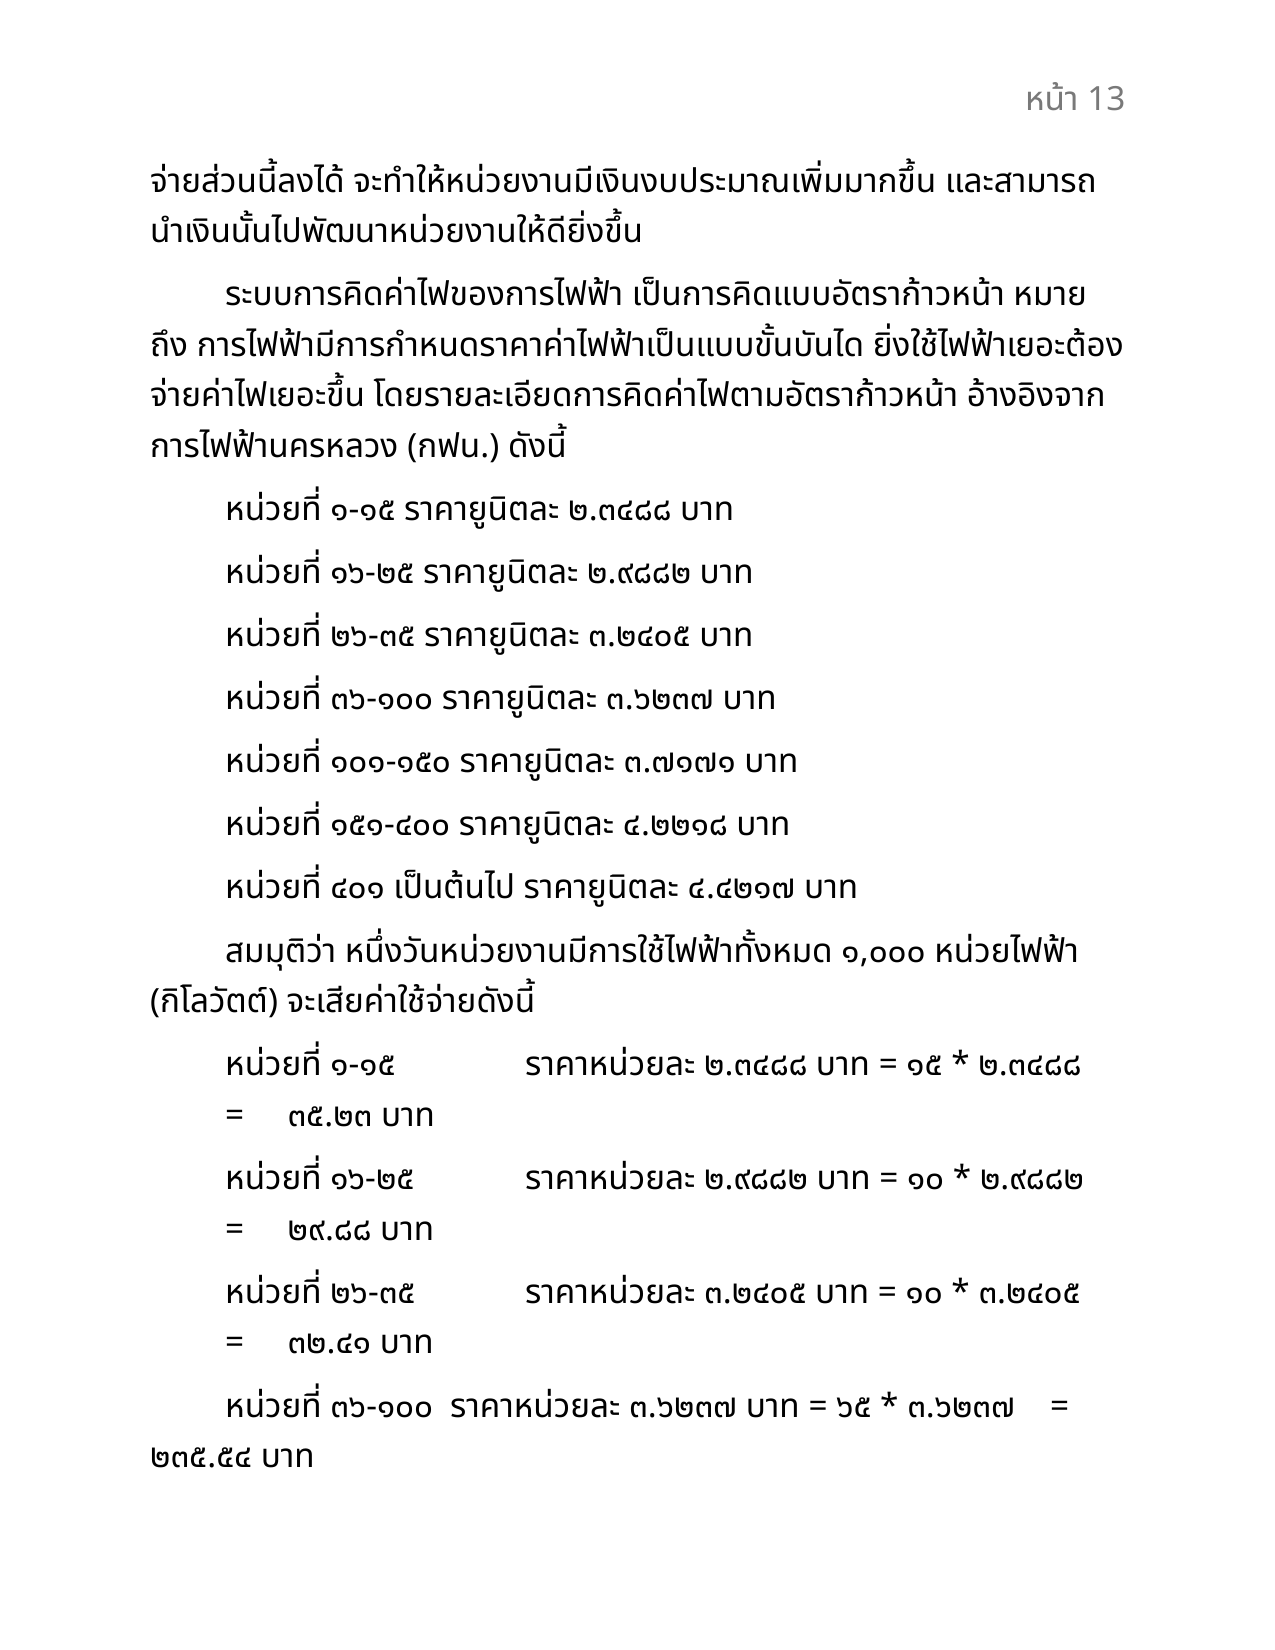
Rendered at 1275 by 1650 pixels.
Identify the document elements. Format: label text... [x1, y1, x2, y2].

text หน่วยที่ ๓๖-๑๐๐ ราคาหน่วยละ ๓.๖๒๓๗ บาท = ๖๕ * ๓.๖๒๓๗ = ๒๓๕.๕๔ บาท [150, 1381, 1125, 1483]
text หน่วยที่ ๑-๑๕ ราคาหน่วยละ ๒.๓๔๘๘ บาท = ๑๕ * ๒.๓๔๘๘ = ๓๕.๒๓ บาท [150, 1040, 1125, 1141]
text หน่วยที่ ๑๐๑-๑๕๐ ราคายูนิตละ ๓.๗๑๗๑ บาท [150, 737, 1125, 788]
text หน่วยที่ ๑๖-๒๕ ราคายูนิตละ ๒.๙๘๘๒ บาท [150, 548, 1125, 598]
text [150, 157, 1125, 258]
text หน่วยที่ ๑๖-๒๕ ราคาหน่วยละ ๒.๙๘๘๒ บาท = ๑๐ * ๒.๙๘๘๒ = ๒๙.๘๘ บาท [150, 1154, 1125, 1255]
text หน่วยที่ ๒๖-๓๕ ราคายูนิตละ ๓.๒๔๐๕ บาท [150, 611, 1125, 661]
text ระบบการคิดค่าไฟของการไฟฟ้า เป็นการคิดแบบอัตราก้าวหน้า หมายถึง การไฟฟ้ามีการกำหนดราคาค่าไฟฟ้าเป็นแบบขั้นบันได ยิ่งใช้ไฟฟ้าเยอะต้องจ่ายค่าไฟเยอะขึ้น โดยรายละเอียดการคิดค่าไฟตามอัตราก้าวหน้า อ้างอิงจากการไฟฟ้านครหลวง (กฟน.) ดังนี้ [150, 270, 1125, 472]
text หน่วยที่ ๑-๑๕ ราคายูนิตละ ๒.๓๔๘๘ บาท [150, 484, 1125, 535]
text หน่วยที่ ๑๕๑-๔๐๐ ราคายูนิตละ ๔.๒๒๑๘ บาท [150, 800, 1125, 851]
text หน่วยที่ ๓๖-๑๐๐ ราคายูนิตละ ๓.๖๒๓๗ บาท [150, 674, 1125, 724]
text หน่วยที่ ๔๐๑ เป็นต้นไป ราคายูนิตละ ๔.๔๒๑๗ บาท [150, 863, 1125, 914]
text หน่วยที่ ๒๖-๓๕ ราคาหน่วยละ ๓.๒๔๐๕ บาท = ๑๐ * ๓.๒๔๐๕ = ๓๒.๔๑ บาท [150, 1268, 1125, 1369]
text สมมุติว่า หนึ่งวันหน่วยงานมีการใช้ไฟฟ้าทั้งหมด ๑,๐๐๐ หน่วยไฟฟ้า (กิโลวัตต์) จะเสียค่าใช้จ่ายดังนี้ [150, 926, 1125, 1028]
